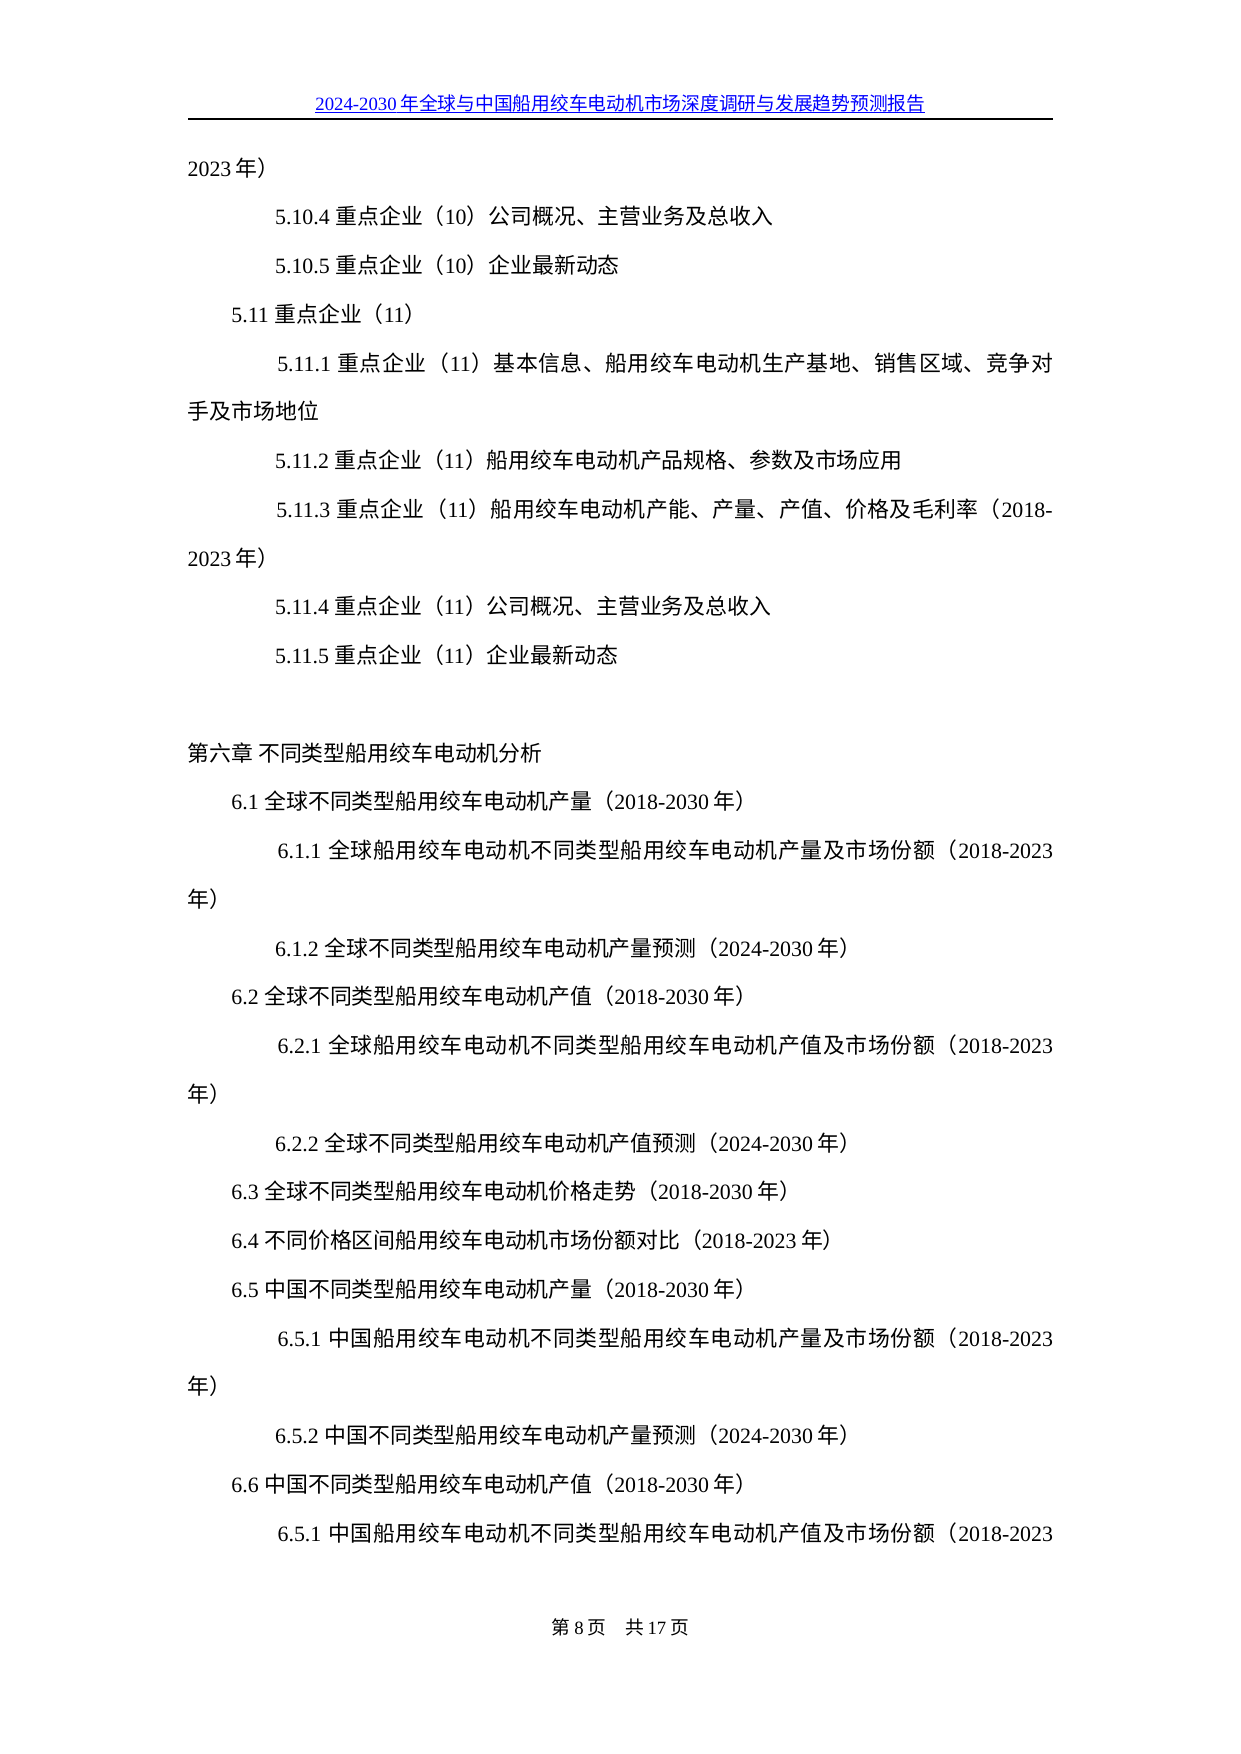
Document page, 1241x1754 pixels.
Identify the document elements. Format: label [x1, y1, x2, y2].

text [187, 150, 1053, 1548]
